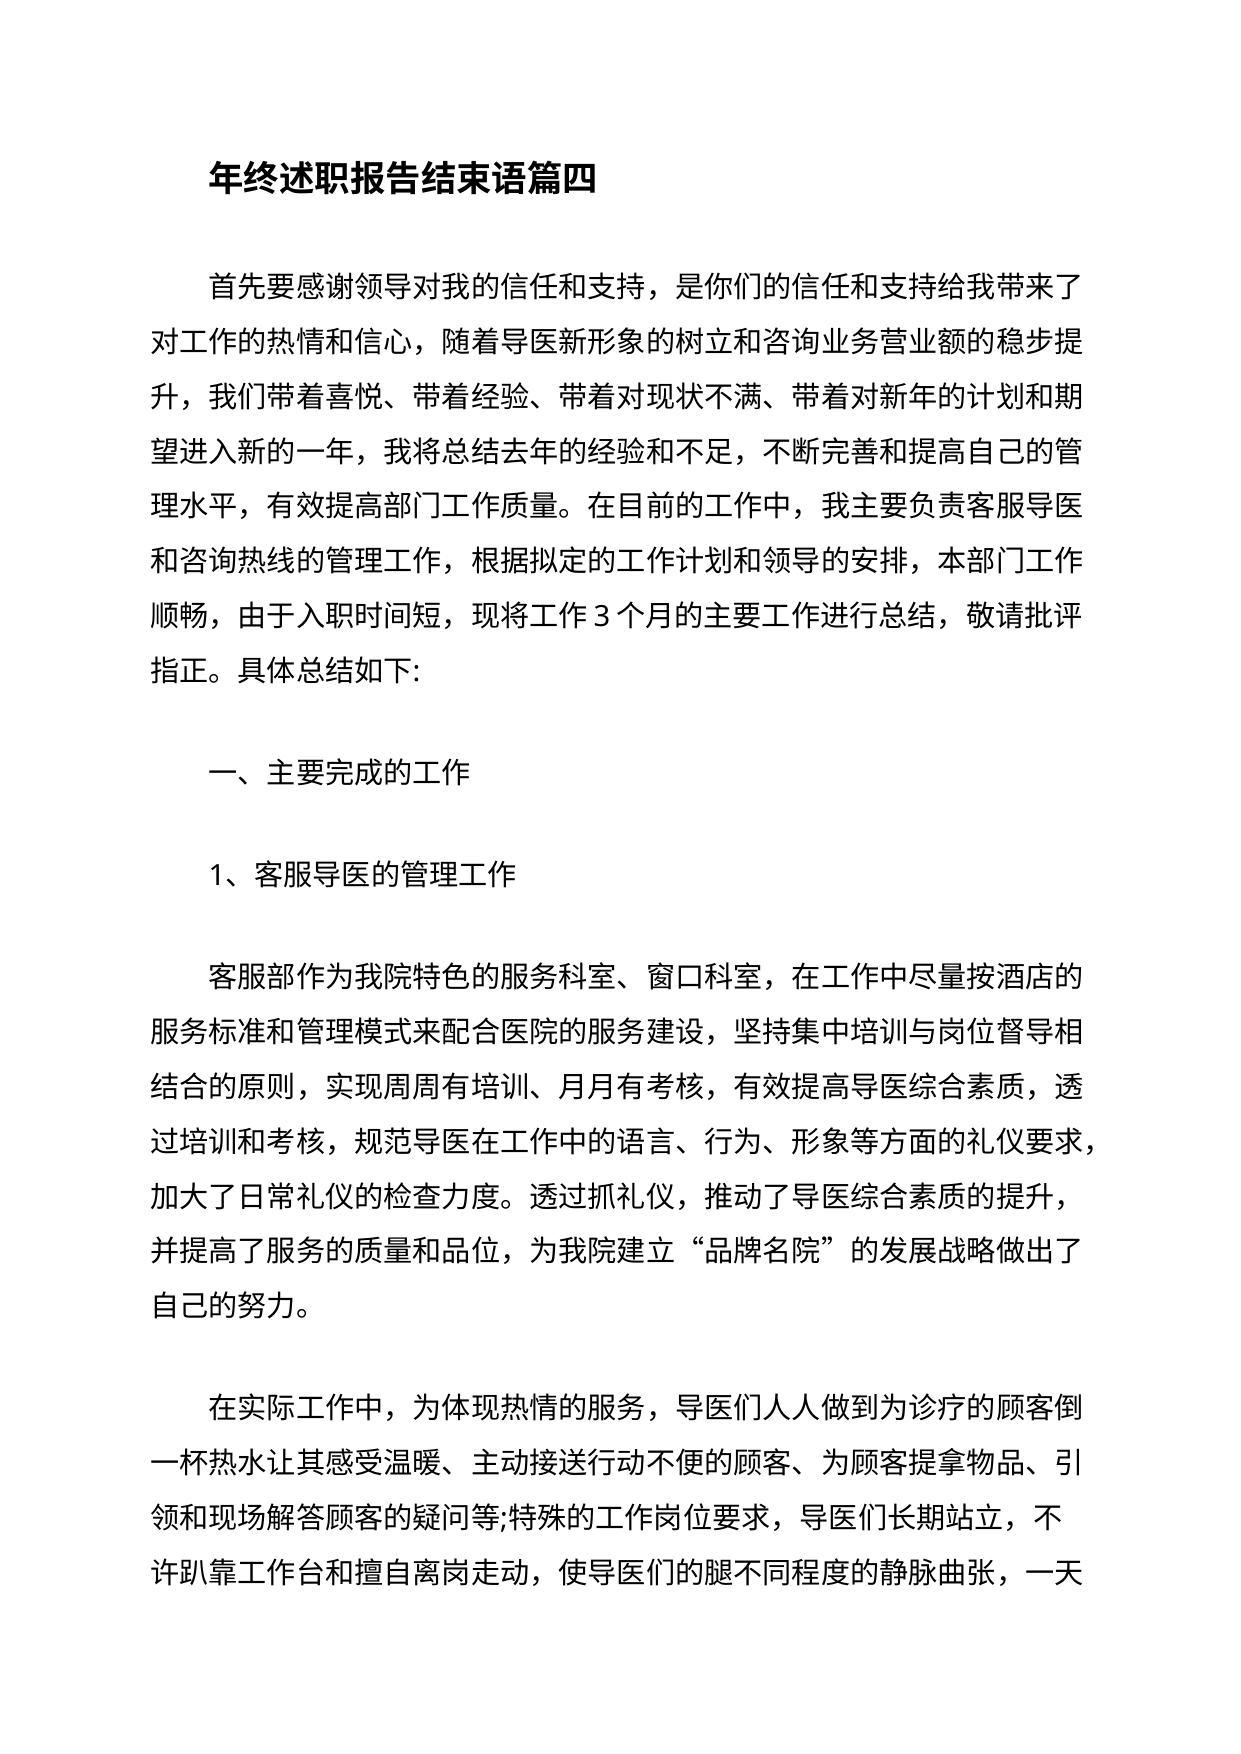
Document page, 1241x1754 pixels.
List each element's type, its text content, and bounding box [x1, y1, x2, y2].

text 客服部作为我院特色的服务科室、窗口科室，在工作中尽量按酒店的服务标准和管理模式来配合医院的服务建设，坚持集中培训与岗位督导相结合的原则，实现周周有培训、月月有考核，有效提高导医综合素质，透过培训和考核，规范导医在工作中的语言、行为、形象等方面的礼仪要求，加大了日常礼仪的检查力度。透过抓礼仪，推动了导医综合素质的提升，并提高了服务的质量和品位，为我院建立“品牌名院”的发展战略做出了自己的努力。 [150, 953, 1090, 1325]
text 1、客服导医的管理工作 [150, 852, 1090, 894]
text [150, 1385, 1090, 1592]
text 一、主要完成的工作 [150, 750, 1090, 792]
text 首先要感谢领导对我的信任和支持，是你们的信任和支持给我带来了对工作的热情和信心，随着导医新形象的树立和咨询业务营业额的稳步提升，我们带着喜悦、带着经验、带着对现状不满、带着对新年的计划和期望进入新的一年，我将总结去年的经验和不足，不断完善和提高自己的管理水平，有效提高部门工作质量。在目前的工作中，我主要负责客服导医和咨询热线的管理工作，根据拟定的工作计划和领导的安排，本部门工作顺畅，由于入职时间短，现将工作3个月的主要工作进行总结，敬请批评指正。具体总结如下: [150, 263, 1090, 690]
text 年终述职报告结束语篇四 [150, 150, 1090, 201]
